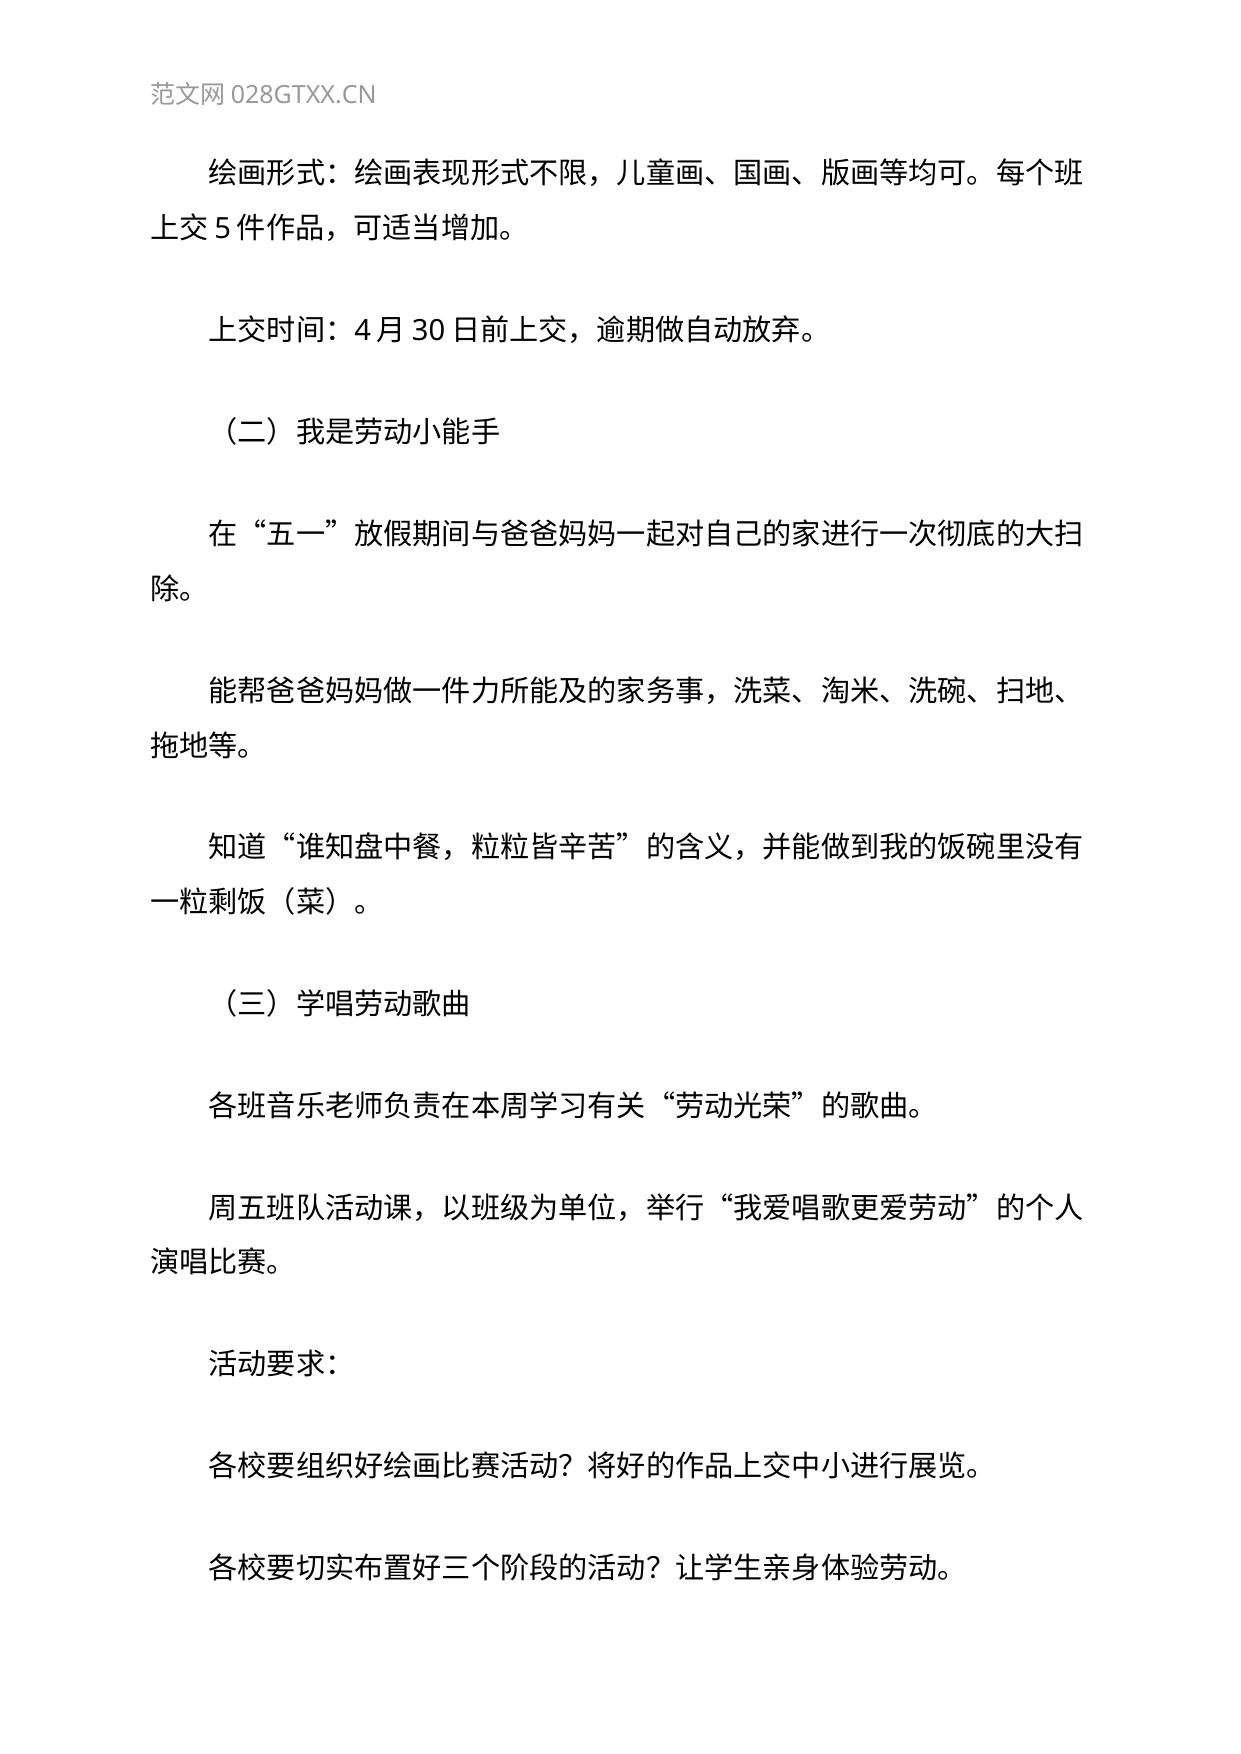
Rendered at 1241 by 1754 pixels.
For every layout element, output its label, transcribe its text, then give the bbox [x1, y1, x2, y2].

text （三）学唱劳动歌曲 [150, 981, 1090, 1023]
text 绘画形式：绘画表现形式不限，儿童画、国画、版画等均可。每个班上交5件作品，可适当增加。 [150, 150, 1090, 247]
text 上交时间：4月30日前上交，逾期做自动放弃。 [150, 307, 1090, 349]
text 周五班队活动课，以班级为单位，举行“我爱唱歌更爱劳动”的个人演唱比赛。 [150, 1184, 1090, 1281]
text 能帮爸爸妈妈做一件力所能及的家务事，洗菜、淘米、洗碗、扫地、拖地等。 [150, 667, 1090, 764]
text 各班音乐老师负责在本周学习有关“劳动光荣”的歌曲。 [150, 1082, 1090, 1125]
text 在“五一”放假期间与爸爸妈妈一起对自己的家进行一次彻底的大扫除。 [150, 511, 1090, 608]
text 各校要切实布置好三个阶段的活动？让学生亲身体验劳动。 [150, 1544, 1090, 1587]
text 知道“谁知盘中餐，粒粒皆辛苦”的含义，并能做到我的饭碗里没有一粒剩饭（菜）。 [150, 824, 1090, 921]
text （二）我是劳动小能手 [150, 409, 1090, 451]
text 各校要组织好绘画比赛活动？将好的作品上交中小进行展览。 [150, 1443, 1090, 1485]
text 活动要求： [150, 1341, 1090, 1383]
